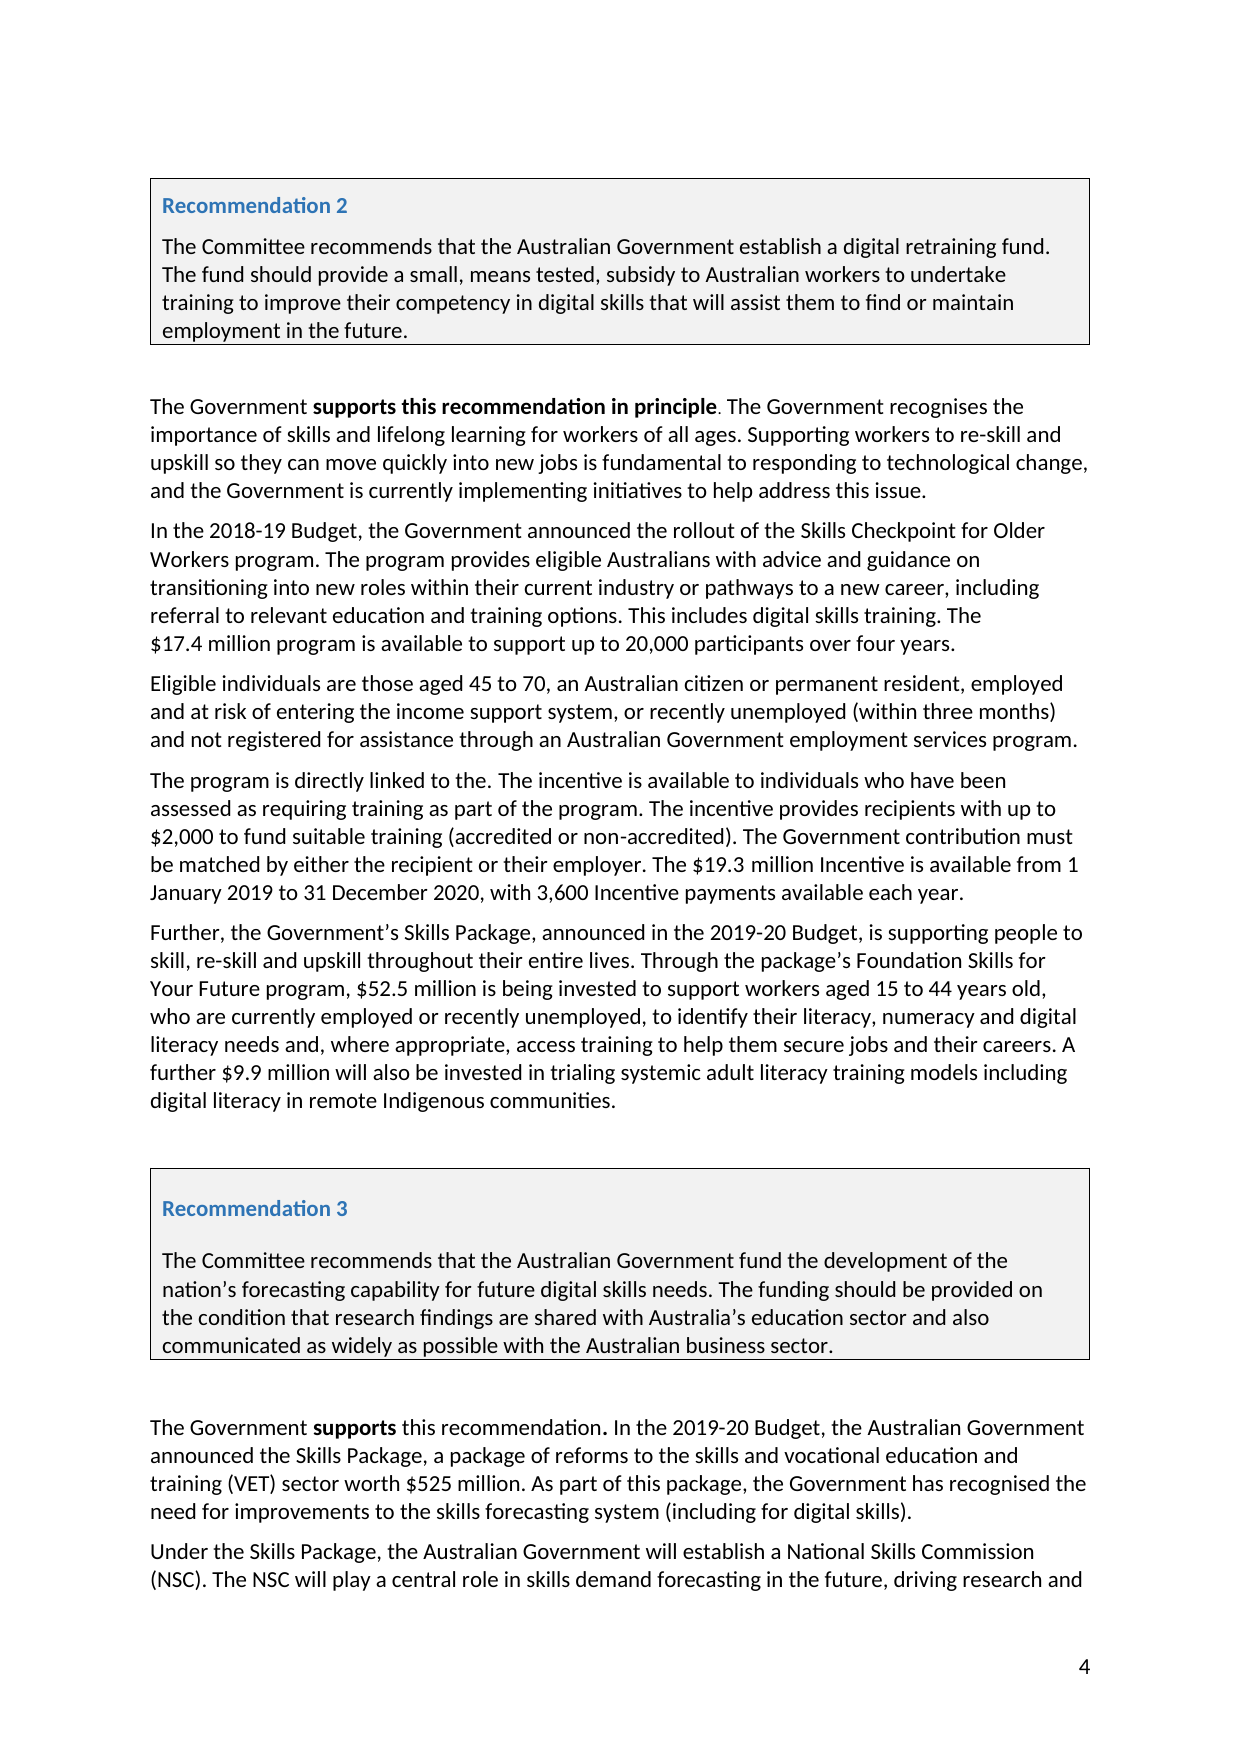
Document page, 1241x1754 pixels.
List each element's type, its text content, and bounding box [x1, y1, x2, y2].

table_header Recommendation 2 The Committee recommends that the Australian Government establish a digital retraining fund. The fund should provide a small, means tested, subsidy to Australian workers to undertake training to improve their competency in digital skills that will assist them to find or maintain employment in the future. [151, 179, 1089, 344]
text The program is directly linked to the. The incentive is available to individuals who have been assessed as requiring training as part of the program. The incentive provides recipients with up to $2,000 to fund suitable training (accredited or non-accredited). The Government contribution must be matched by either the recipient or their employer. The $19.3 million Incentive is available from 1 January 2019 to 31 December 2020, with 3,600 Incentive payments available each year. [150, 766, 1090, 906]
text Further, the Government’s Skills Package, announced in the 2019-20 Budget, is supporting people to skill, re-skill and upskill throughout their entire lives. Through the package’s Foundation Skills for Your Future program, $52.5 million is being invested to support workers aged 15 to 44 years old, who are currently employed or recently unemployed, to identify their literacy, numeracy and digital literacy needs and, where appropriate, access training to help them secure jobs and their careers. A further $9.9 million will also be invested in trialing systemic adult literacy training models including digital literacy in remote Indigenous communities. [150, 918, 1090, 1114]
text In the 2018-19 Budget, the Government announced the rollout of the Skills Checkpoint for Older Workers program. The program provides eligible Australians with advice and guidance on transitioning into new roles within their current industry or pathways to a new career, including referral to relevant education and training options. This includes digital skills training. The $17.4 million program is available to support up to 20,000 participants over four years. [150, 517, 1090, 657]
text Eligible individuals are those aged 45 to 70, an Australian citizen or permanent resident, employed and at risk of entering the income support system, or recently unemployed (within three months) and not registered for assistance through an Australian Government employment services program. [150, 669, 1090, 753]
text The Government supports this recommendation. In the 2019-20 Budget, the Australian Government announced the Skills Package, a package of reforms to the skills and vocational education and training (VET) sector worth $525 million. As part of this package, the Government has recognised the need for improvements to the skills forecasting system (including for digital skills). [150, 1413, 1090, 1525]
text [150, 1537, 1090, 1593]
table_header Recommendation 3 The Committee recommends that the Australian Government fund the development of the nation’s forecasting capability for future digital skills needs. The funding should be provided on the condition that research findings are shared with Australia’s education sector and also communicated as widely as possible with the Australian business sector. [151, 1169, 1089, 1359]
text The Government supports this recommendation in principle. The Government recognises the importance of skills and lifelong learning for workers of all ages. Supporting workers to re-skill and upskill so they can move quickly into new jobs is fundamental to responding to technological change, and the Government is currently implementing initiatives to help address this issue. [150, 392, 1090, 504]
